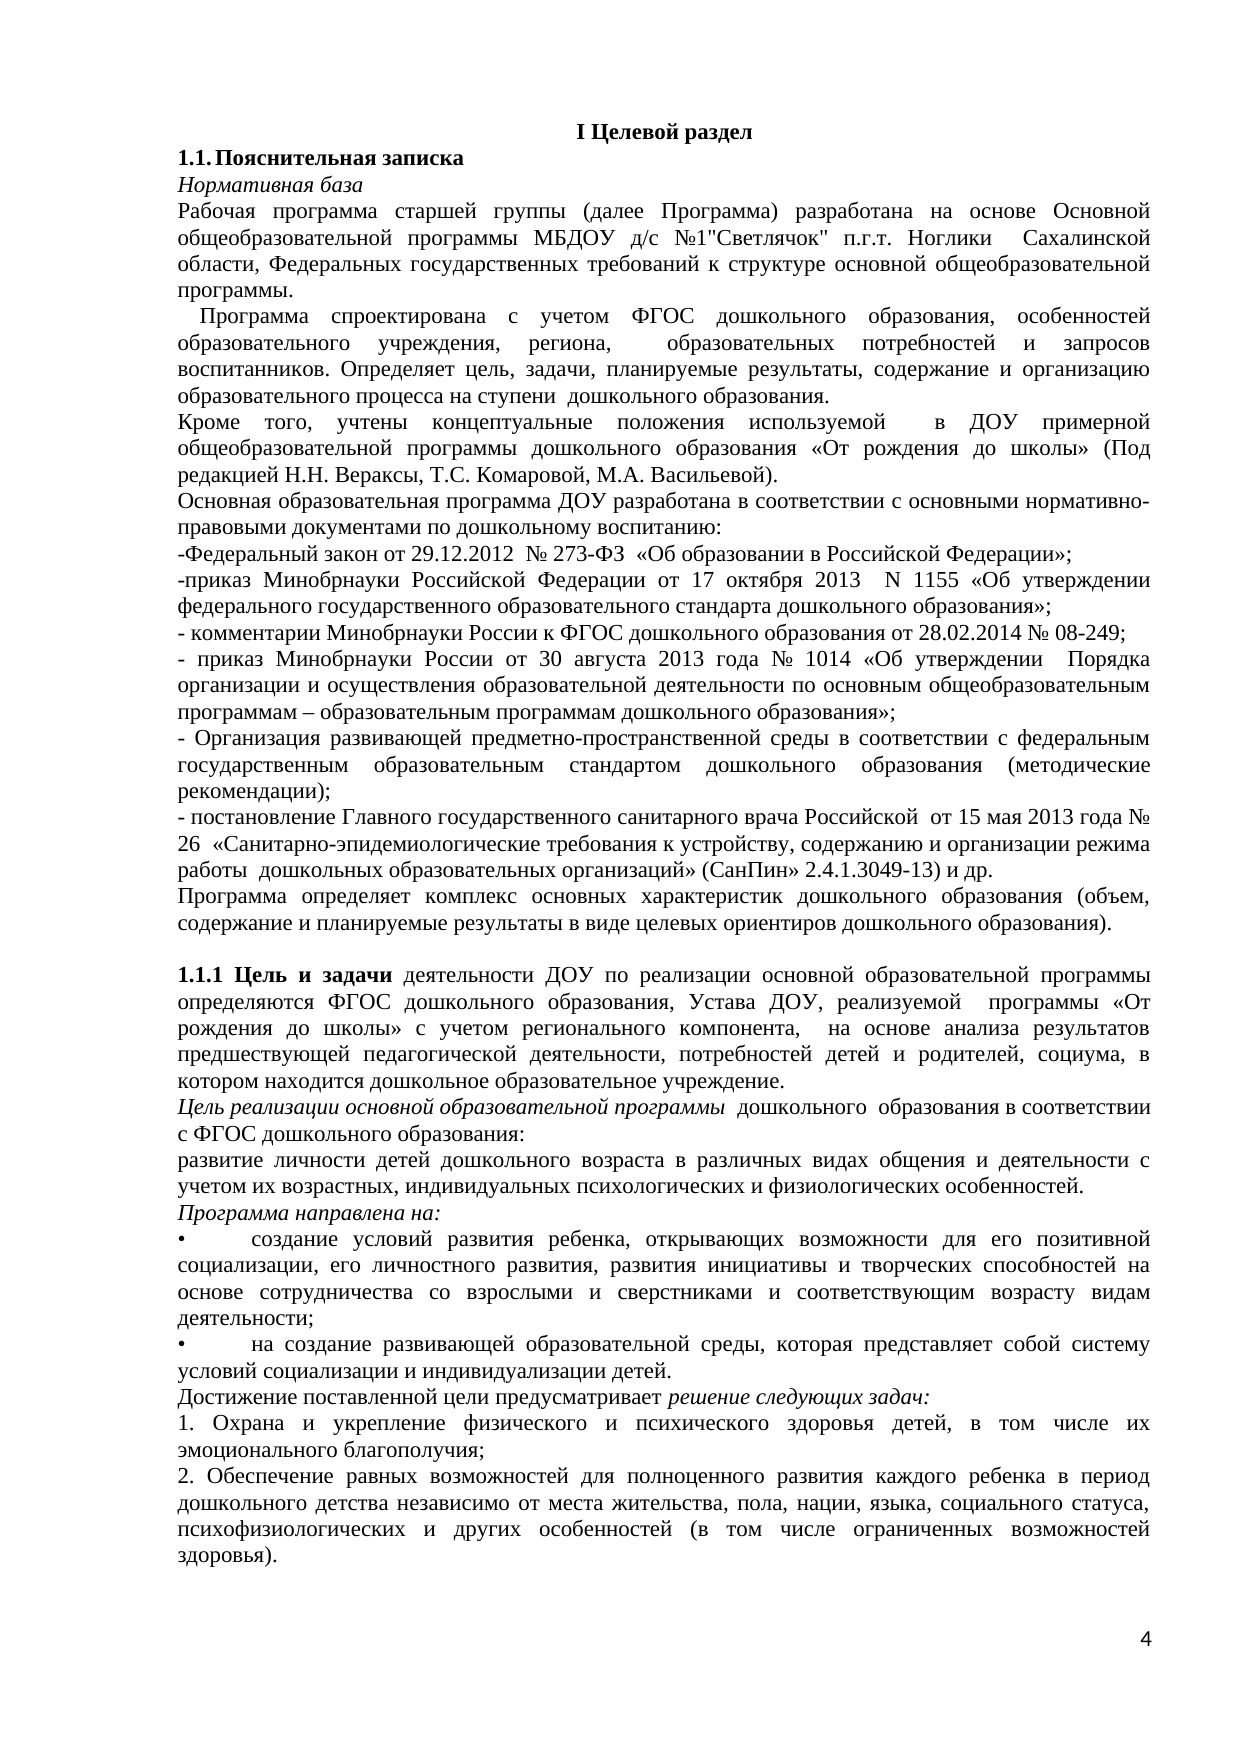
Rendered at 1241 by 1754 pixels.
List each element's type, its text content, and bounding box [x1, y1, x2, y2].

text 1.1.1 Цель и задачи деятельности ДОУ по реализации основной образовательной программы определяются ФГОС дошкольного образования, Устава ДОУ, реализуемой программы «От рождения до школы» с учетом регионального компонента, на основе анализа результатов предшествующей педагогической деятельности, потребностей детей и родителей, социума, в котором находится дошкольное образовательное учреждение. [177, 961, 1152, 1093]
text • на создание развивающей образовательной среды, которая представляет собой систему условий социализации и индивидуализации детей. [177, 1330, 1152, 1383]
text развитие личности детей дошкольного возраста в различных видах общения и деятельности с учетом их возрастных, индивидуальных психологических и физиологических особенностей. [177, 1146, 1152, 1199]
text - Организация развивающей предметно-пространственной среды в соответствии с федеральным государственным образовательным стандартом дошкольного образования (методические рекомендации); [177, 724, 1152, 803]
text Цель реализации основной образовательной программы дошкольного образования в соответствии с ФГОС дошкольного образования: [177, 1093, 1152, 1146]
text 2. Обеспечение равных возможностей для полноценного развития каждого ребенка в период дошкольного детства независимо от места жительства, пола, нации, языка, социального статуса, психофизиологических и других особенностей (в том числе ограниченных возможностей здоровья). [177, 1462, 1152, 1568]
text Нормативная база [177, 171, 1152, 197]
text Программа определяет комплекс основных характеристик дошкольного образования (объем, содержание и планируемые результаты в виде целевых ориентиров дошкольного образования). [177, 882, 1152, 935]
text Программа спроектирована с учетом ФГОС дошкольного образования, особенностей образовательного учреждения, региона, образовательных потребностей и запросов воспитанников. Определяет цель, задачи, планируемые результаты, содержание и организацию образовательного процесса на ступени дошкольного образования. [177, 303, 1152, 408]
text -Федеральный закон от 29.12.2012 № 273-ФЗ «Об образовании в Российской Федерации»; [177, 540, 1152, 566]
text - комментарии Минобрнауки России к ФГОС дошкольного образования от 28.02.2014 № 08-249; [177, 619, 1152, 645]
text Рабочая программа старшей группы (далее Программа) разработана на основе Основной общеобразовательной программы МБДОУ д/с №1"Светлячок" п.г.т. Ноглики Сахалинской области, Федеральных государственных требований к структуре основной общеобразовательной программы. [177, 197, 1152, 303]
text Достижение поставленной цели предусматривает решение следующих задач: [177, 1383, 1152, 1409]
text Программа направлена на: [177, 1199, 1152, 1225]
text -приказ Минобрнауки Российской Федерации от 17 октября 2013 N 1155 «Об утверждении федерального государственного образовательного стандарта дошкольного образования»; [177, 566, 1152, 619]
text 1. Охрана и укрепление физического и психического здоровья детей, в том числе их эмоционального благополучия; [177, 1409, 1152, 1462]
text - приказ Минобрнауки России от 30 августа 2013 года № 1014 «Об утверждении Порядка организации и осуществления образовательной деятельности по основным общеобразовательным программам – образовательным программам дошкольного образования»; [177, 645, 1152, 724]
text Кроме того, учтены концептуальные положения используемой в ДОУ примерной общеобразовательной программы дошкольного образования «От рождения до школы» (Под редакцией Н.Н. Вераксы, Т.С. Комаровой, М.А. Васильевой). [177, 408, 1152, 487]
text I Целевой раздел [177, 118, 1152, 144]
text - постановление Главного государственного санитарного врача Российской от 15 мая 2013 года № 26 «Санитарно-эпидемиологические требования к устройству, содержанию и организации режима работы дошкольных образовательных организаций» (СанПин» 2.4.1.3049-13) и др. [177, 803, 1152, 882]
text Основная образовательная программа ДОУ разработана в соответствии с основными нормативно-правовыми документами по дошкольному воспитанию: [177, 487, 1152, 540]
text • создание условий развития ребенка, открывающих возможности для его позитивной социализации, его личностного развития, развития инициативы и творческих способностей на основе сотрудничества со взрослыми и сверстниками и соответствующим возрасту видам деятельности; [177, 1225, 1152, 1330]
list Пояснительная записка [177, 144, 1152, 171]
